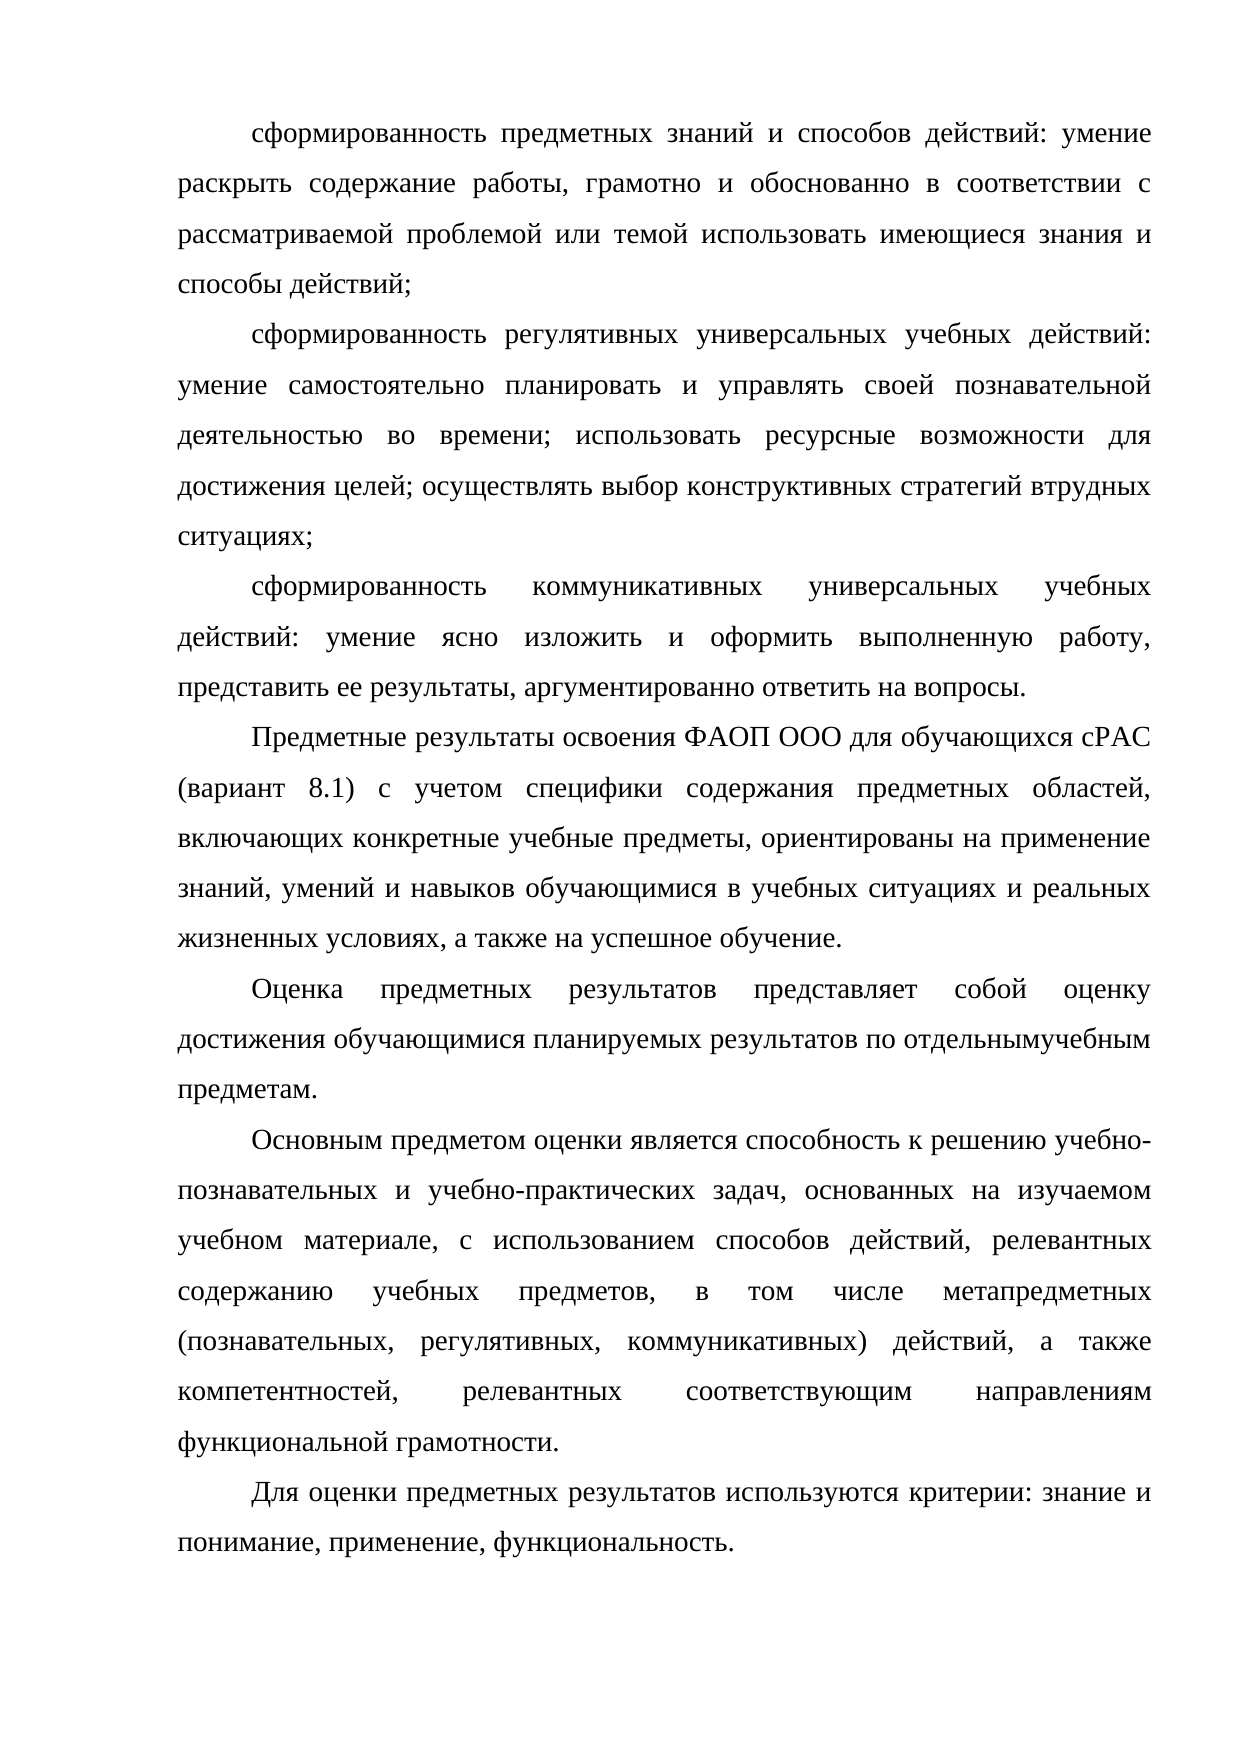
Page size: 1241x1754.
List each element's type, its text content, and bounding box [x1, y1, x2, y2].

text сформированность предметных знаний и способов действий: умение раскрыть содержание работы, грамотно и обоснованно в соответствии с рассматриваемой проблемой или темой использовать имеющиеся знания и способы действий; [177, 115, 1152, 300]
text сформированность регулятивных универсальных учебных действий: умение самостоятельно планировать и управлять своей познавательной деятельностью во времени; использовать ресурсные возможности для достижения целей; осуществлять выбор конструктивных стратегий втрудных ситуациях; [177, 317, 1152, 551]
text сформированность коммуникативных универсальных учебных действий: умение ясно изложить и оформить выполненную работу, представить ее результаты, аргументированно ответить на вопросы. [177, 568, 1151, 703]
text Основным предметом оценки является способность к решению учебно- познавательных и учебно-практических задач, основанных на изучаемом учебном материале, с использованием способов действий, релевантных содержанию учебных предметов, в том числе метапредметных (познавательных, регулятивных, коммуникативных) действий, а также компетентностей, релевантных соответствующим направлениям функциональной грамотности. [177, 1122, 1152, 1457]
text Для оценки предметных результатов используются критерии: знание и понимание, применение, функциональность. [177, 1474, 1152, 1558]
text Предметные результаты освоения ФАОП ООО для обучающихся сРАС (вариант 8.1) с учетом специфики содержания предметных областей, включающих конкретные учебные предметы, ориентированы на применение знаний, умений и навыков обучающимися в учебных ситуациях и реальных жизненных условиях, а также на успешное обучение. [177, 719, 1152, 954]
text Оценка предметных результатов представляет собой оценку достижения обучающимися планируемых результатов по отдельнымучебным предметам. [177, 971, 1152, 1105]
